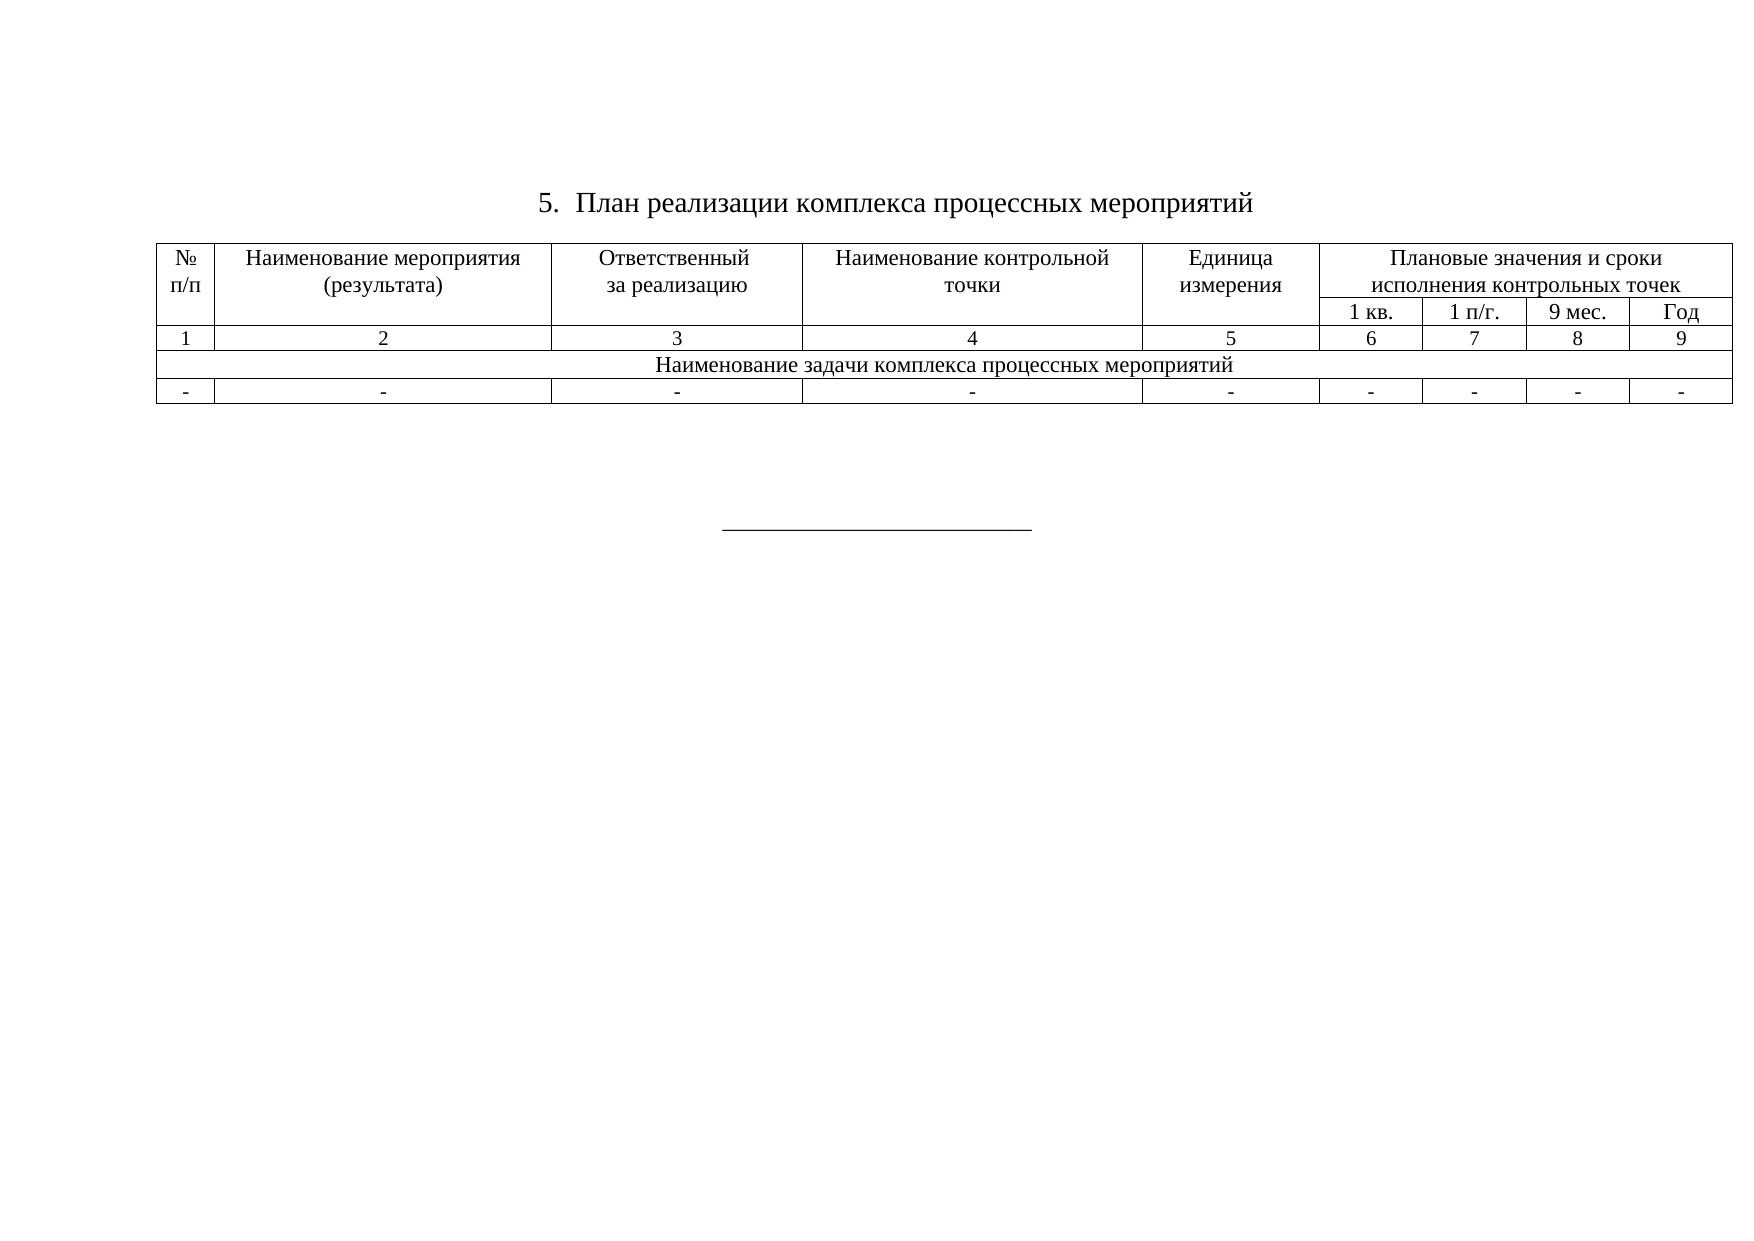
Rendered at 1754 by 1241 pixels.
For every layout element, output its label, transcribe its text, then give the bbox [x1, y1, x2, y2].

table_cell - [1527, 379, 1629, 403]
table_cell 6 [1320, 326, 1422, 350]
table_cell 8 [1527, 326, 1629, 350]
table_cell 9 мес. [1527, 298, 1629, 324]
table_cell - [1630, 379, 1732, 403]
table_cell 5 [1143, 326, 1319, 350]
table_cell - [1423, 379, 1526, 403]
table_header Единица измерения [1143, 244, 1319, 324]
table_cell - [215, 379, 551, 403]
table_cell - [157, 379, 214, 403]
table_cell 4 [803, 326, 1142, 350]
table_header Наименование мероприятия (результата) [215, 244, 551, 324]
table_cell 1 [157, 326, 214, 350]
table_cell - [803, 379, 1142, 403]
table_cell Наименование задачи комплекса процессных мероприятий [157, 351, 1732, 377]
table_cell 9 [1630, 326, 1732, 350]
table_cell - [552, 379, 802, 403]
table_cell Год [1630, 298, 1732, 324]
table_cell 1 п/г. [1423, 298, 1526, 324]
list План реализации комплекса процессных мероприятий [156, 185, 1636, 218]
table_cell 3 [552, 326, 802, 350]
table_cell 7 [1423, 326, 1526, 350]
table_header Наименование контрольной точки [803, 244, 1142, 324]
text ___________________________ [118, 507, 1636, 533]
table_header Плановые значения и сроки исполнения контрольных точек [1320, 244, 1732, 297]
table_header № п/п [157, 244, 214, 324]
table_cell 2 [215, 326, 551, 350]
table_cell - [1320, 379, 1422, 403]
table_cell 1 кв. [1320, 298, 1422, 324]
table_header Ответственный за реализацию [552, 244, 802, 324]
table_cell - [1143, 379, 1319, 403]
